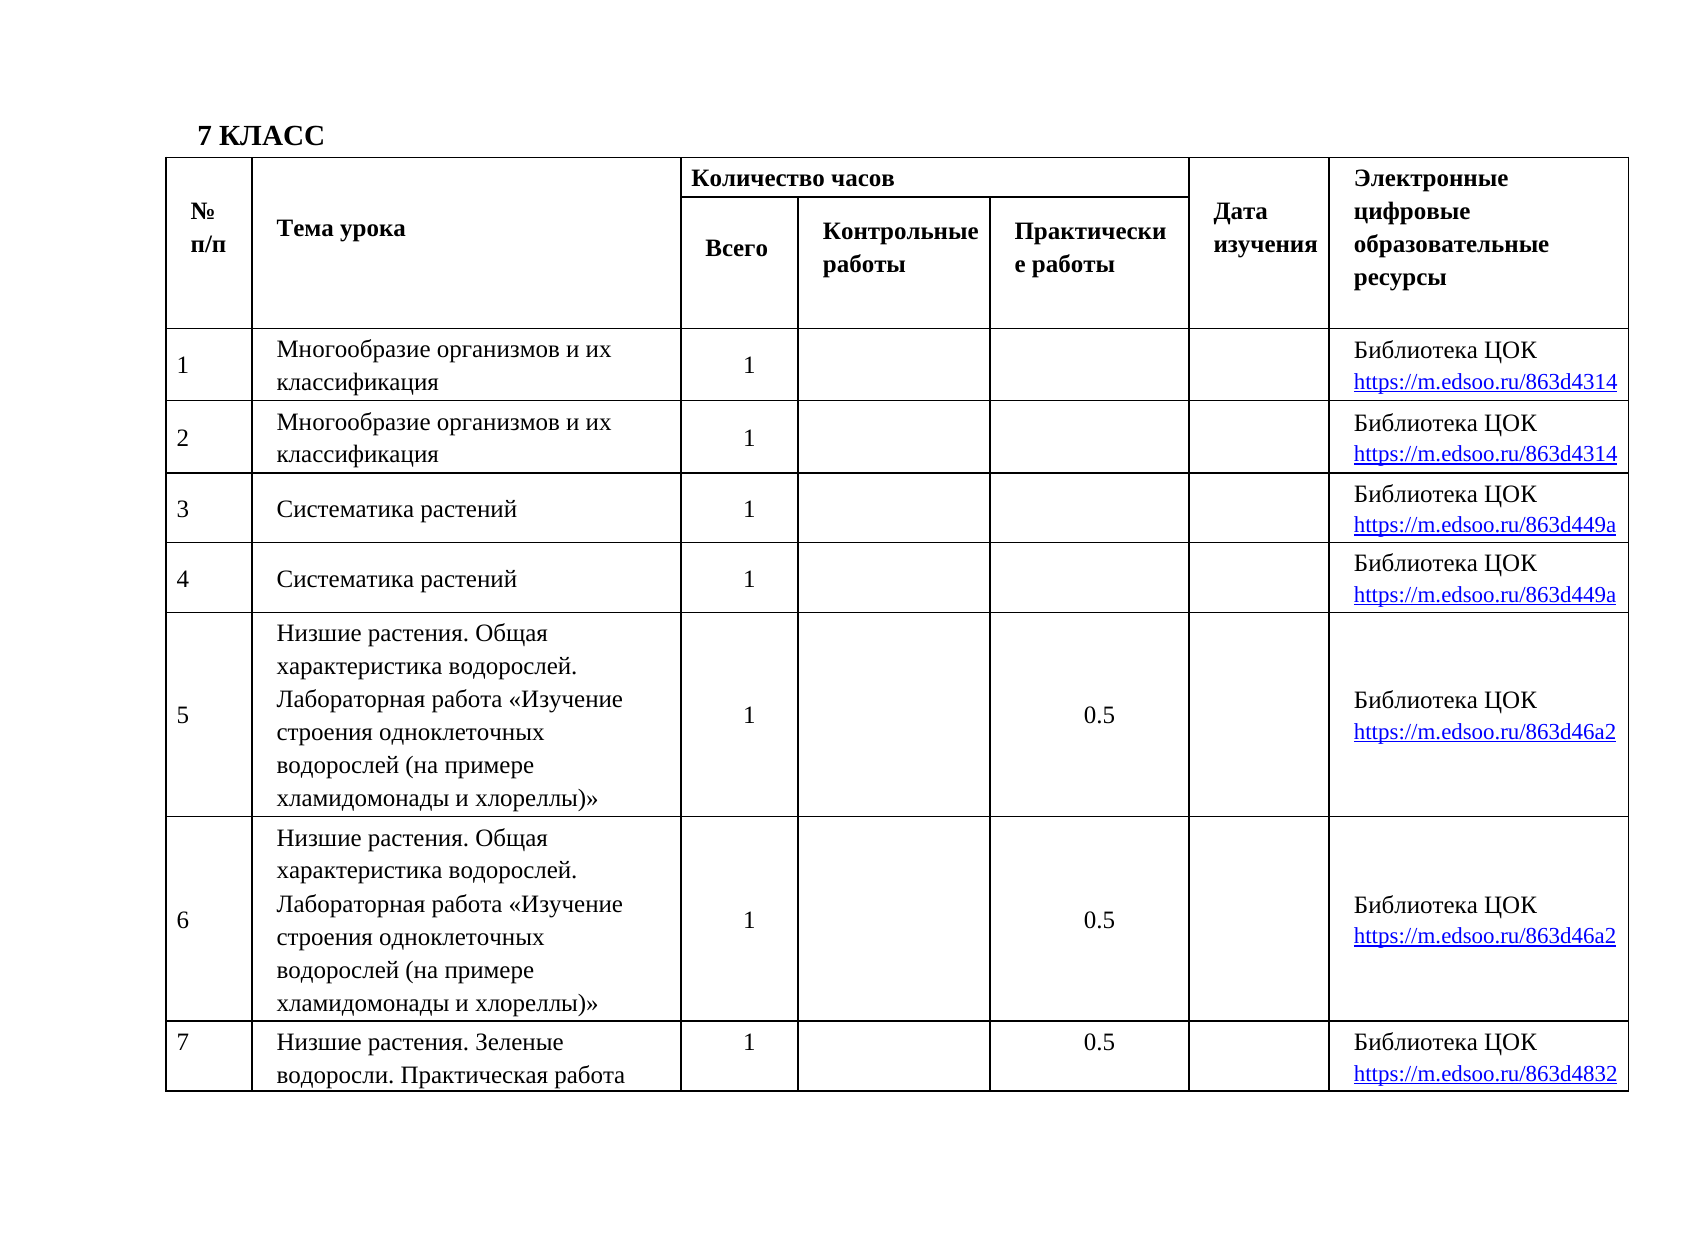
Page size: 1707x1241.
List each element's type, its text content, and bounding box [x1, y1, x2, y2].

table_cell Систематика растений [253, 543, 680, 611]
table_cell 7 [167, 1022, 251, 1090]
table_cell 0.5 [991, 613, 1188, 816]
table_cell 1 [682, 329, 797, 400]
table_cell [1190, 543, 1328, 611]
table_cell Всего [682, 198, 797, 327]
table_cell Многообразие организмов и их классификация [253, 329, 680, 400]
table_cell [1190, 613, 1328, 816]
table_cell [799, 613, 989, 816]
table_header Дата изучения [1190, 158, 1328, 327]
table_cell 1 [682, 613, 797, 816]
table_cell 6 [167, 817, 251, 1020]
table_cell [799, 401, 989, 472]
table_cell 1 [682, 1022, 797, 1090]
table_cell Практические работы [991, 198, 1188, 327]
table_cell Библиотека ЦОК https://m.edsoo.ru/863d4314 [1330, 329, 1628, 400]
table_header № п/п [167, 158, 251, 327]
table_cell Низшие растения. Общая характеристика водорослей. Лабораторная работа «Изучение строения одноклеточных водорослей (на примере хламидомонады и хлореллы)» [253, 613, 680, 816]
table_cell [991, 401, 1188, 472]
table_cell Библиотека ЦОК https://m.edsoo.ru/863d46a2 [1330, 817, 1628, 1020]
table_cell Библиотека ЦОК https://m.edsoo.ru/863d449a [1330, 474, 1628, 542]
table_cell 1 [682, 401, 797, 472]
table_cell 0.5 [991, 1022, 1188, 1090]
table_cell [991, 329, 1188, 400]
table_cell [1190, 329, 1328, 400]
table_cell [799, 543, 989, 611]
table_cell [1330, 1022, 1628, 1090]
table_cell [1190, 817, 1328, 1020]
table_cell [991, 543, 1188, 611]
table_cell 0.5 [991, 817, 1188, 1020]
table_cell Систематика растений [253, 474, 680, 542]
table_cell [991, 474, 1188, 542]
table_cell 1 [682, 543, 797, 611]
table_cell 2 [167, 401, 251, 472]
table_cell [799, 474, 989, 542]
text 7 КЛАСС [190, 118, 1618, 152]
table_cell 1 [682, 474, 797, 542]
table_cell [799, 329, 989, 400]
table_header Количество часов [682, 158, 1188, 196]
table_header Электронные цифровые образовательные ресурсы [1330, 158, 1628, 327]
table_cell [253, 1022, 680, 1090]
table_cell 4 [167, 543, 251, 611]
table_cell [1190, 1022, 1328, 1090]
table_cell Многообразие организмов и их классификация [253, 401, 680, 472]
table_cell 1 [682, 817, 797, 1020]
table_cell Библиотека ЦОК https://m.edsoo.ru/863d46a2 [1330, 613, 1628, 816]
table_cell 1 [167, 329, 251, 400]
table_cell [799, 817, 989, 1020]
table_cell 3 [167, 474, 251, 542]
table_cell Контрольные работы [799, 198, 989, 327]
table_cell [1190, 401, 1328, 472]
table_cell [799, 1022, 989, 1090]
table_cell [1190, 474, 1328, 542]
table_cell Библиотека ЦОК https://m.edsoo.ru/863d449a [1330, 543, 1628, 611]
table_cell Низшие растения. Общая характеристика водорослей. Лабораторная работа «Изучение строения одноклеточных водорослей (на примере хламидомонады и хлореллы)» [253, 817, 680, 1020]
table_cell 5 [167, 613, 251, 816]
table_header Тема урока [253, 158, 680, 327]
table_cell Библиотека ЦОК https://m.edsoo.ru/863d4314 [1330, 401, 1628, 472]
